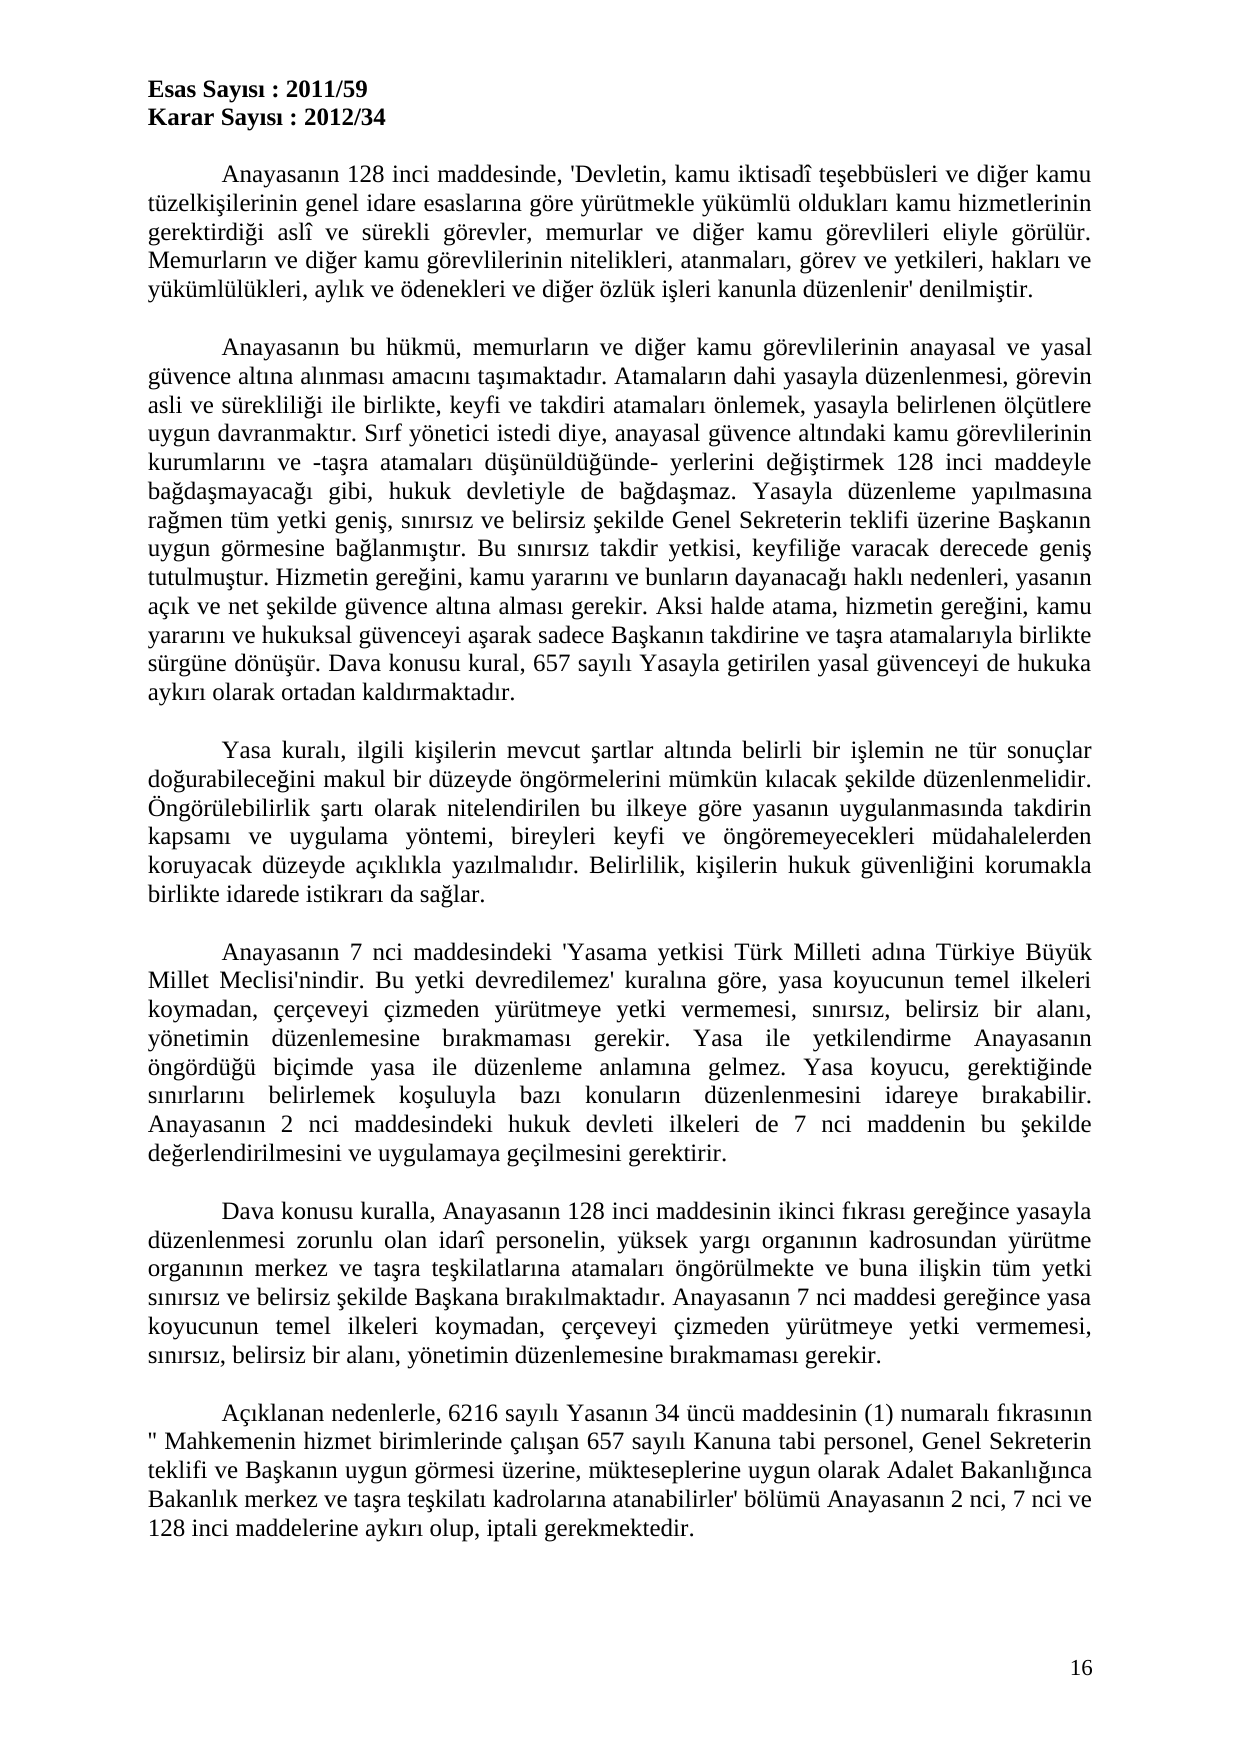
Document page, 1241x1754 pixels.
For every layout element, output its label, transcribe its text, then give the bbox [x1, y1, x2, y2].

text Anayasanın 7 nci maddesindeki 'Yasama yetkisi Türk Milleti adına Türkiye Büyük Millet Meclisi'nindir. Bu yetki devredilemez' kuralına göre, yasa koyucunun temel ilkeleri koymadan, çerçeveyi çizmeden yürütmeye yetki vermemesi, sınırsız, belirsiz bir alanı, yönetimin düzenlemesine bırakmaması gerekir. Yasa ile yetkilendirme Anayasanın öngördüğü biçimde yasa ile düzenleme anlamına gelmez. Yasa koyucu, gerektiğinde sınırlarını belirlemek koşuluyla bazı konuların düzenlenmesini idareye bırakabilir. Anayasanın 2 nci maddesindeki hukuk devleti ilkeleri de 7 nci maddenin bu şekilde değerlendirilmesini ve uygulamaya geçilmesini gerektirir. [148, 937, 1093, 1167]
text Yasa kuralı, ilgili kişilerin mevcut şartlar altında belirli bir işlemin ne tür sonuçlar doğurabileceğini makul bir düzeyde öngörmelerini mümkün kılacak şekilde düzenlenmelidir. Öngörülebilirlik şartı olarak nitelendirilen bu ilkeye göre yasanın uygulanmasında takdirin kapsamı ve uygulama yöntemi, bireyleri keyfi ve öngöremeyecekleri müdahalelerden koruyacak düzeyde açıklıkla yazılmalıdır. Belirlilik, kişilerin hukuk güvenliğini korumakla birlikte idarede istikrarı da sağlar. [148, 735, 1093, 908]
text Anayasanın 128 inci maddesinde, 'Devletin, kamu iktisadî teşebbüsleri ve diğer kamu tüzelkişilerinin genel idare esaslarına göre yürütmekle yükümlü oldukları kamu hizmetlerinin gerektirdiği aslî ve sürekli görevler, memurlar ve diğer kamu görevlileri eliyle görülür. Memurların ve diğer kamu görevlilerinin nitelikleri, atanmaları, görev ve yetkileri, hakları ve yükümlülükleri, aylık ve ödenekleri ve diğer özlük işleri kanunla düzenlenir' denilmiştir. [148, 159, 1093, 303]
text Açıklanan nedenlerle, 6216 sayılı Yasanın 34 üncü maddesinin (1) numaralı fıkrasının '' Mahkemenin hizmet birimlerinde çalışan 657 sayılı Kanuna tabi personel, Genel Sekreterin teklifi ve Başkanın uygun görmesi üzerine, mükteseplerine uygun olarak Adalet Bakanlığınca Bakanlık merkez ve taşra teşkilatı kadrolarına atanabilirler' bölümü Anayasanın 2 nci, 7 nci ve 128 inci maddelerine aykırı olup, iptali gerekmektedir. [148, 1398, 1093, 1541]
text Dava konusu kuralla, Anayasanın 128 inci maddesinin ikinci fıkrası gereğince yasayla düzenlenmesi zorunlu olan idarî personelin, yüksek yargı organının kadrosundan yürütme organının merkez ve taşra teşkilatlarına atamaları öngörülmekte ve buna ilişkin tüm yetki sınırsız ve belirsiz şekilde Başkana bırakılmaktadır. Anayasanın 7 nci maddesi gereğince yasa koyucunun temel ilkeleri koymadan, çerçeveyi çizmeden yürütmeye yetki vermemesi, sınırsız, belirsiz bir alanı, yönetimin düzenlemesine bırakmaması gerekir. [148, 1196, 1093, 1368]
text Anayasanın bu hükmü, memurların ve diğer kamu görevlilerinin anayasal ve yasal güvence altına alınması amacını taşımaktadır. Atamaların dahi yasayla düzenlenmesi, görevin asli ve sürekliliği ile birlikte, keyfi ve takdiri atamaları önlemek, yasayla belirlenen ölçütlere uygun davranmaktır. Sırf yönetici istedi diye, anayasal güvence altındaki kamu görevlilerinin kurumlarını ve -taşra atamaları düşünüldüğünde- yerlerini değiştirmek 128 inci maddeyle bağdaşmayacağı gibi, hukuk devletiyle de bağdaşmaz. Yasayla düzenleme yapılmasına rağmen tüm yetki geniş, sınırsız ve belirsiz şekilde Genel Sekreterin teklifi üzerine Başkanın uygun görmesine bağlanmıştır. Bu sınırsız takdir yetkisi, keyfiliğe varacak derecede geniş tutulmuştur. Hizmetin gereğini, kamu yararını ve bunların dayanacağı haklı nedenleri, yasanın açık ve net şekilde güvence altına alması gerekir. Aksi halde atama, hizmetin gereğini, kamu yararını ve hukuksal güvenceyi aşarak sadece Başkanın takdirine ve taşra atamalarıyla birlikte sürgüne dönüşür. Dava konusu kural, 657 sayılı Yasayla getirilen yasal güvenceyi de hukuka aykırı olarak ortadan kaldırmaktadır. [148, 332, 1093, 706]
